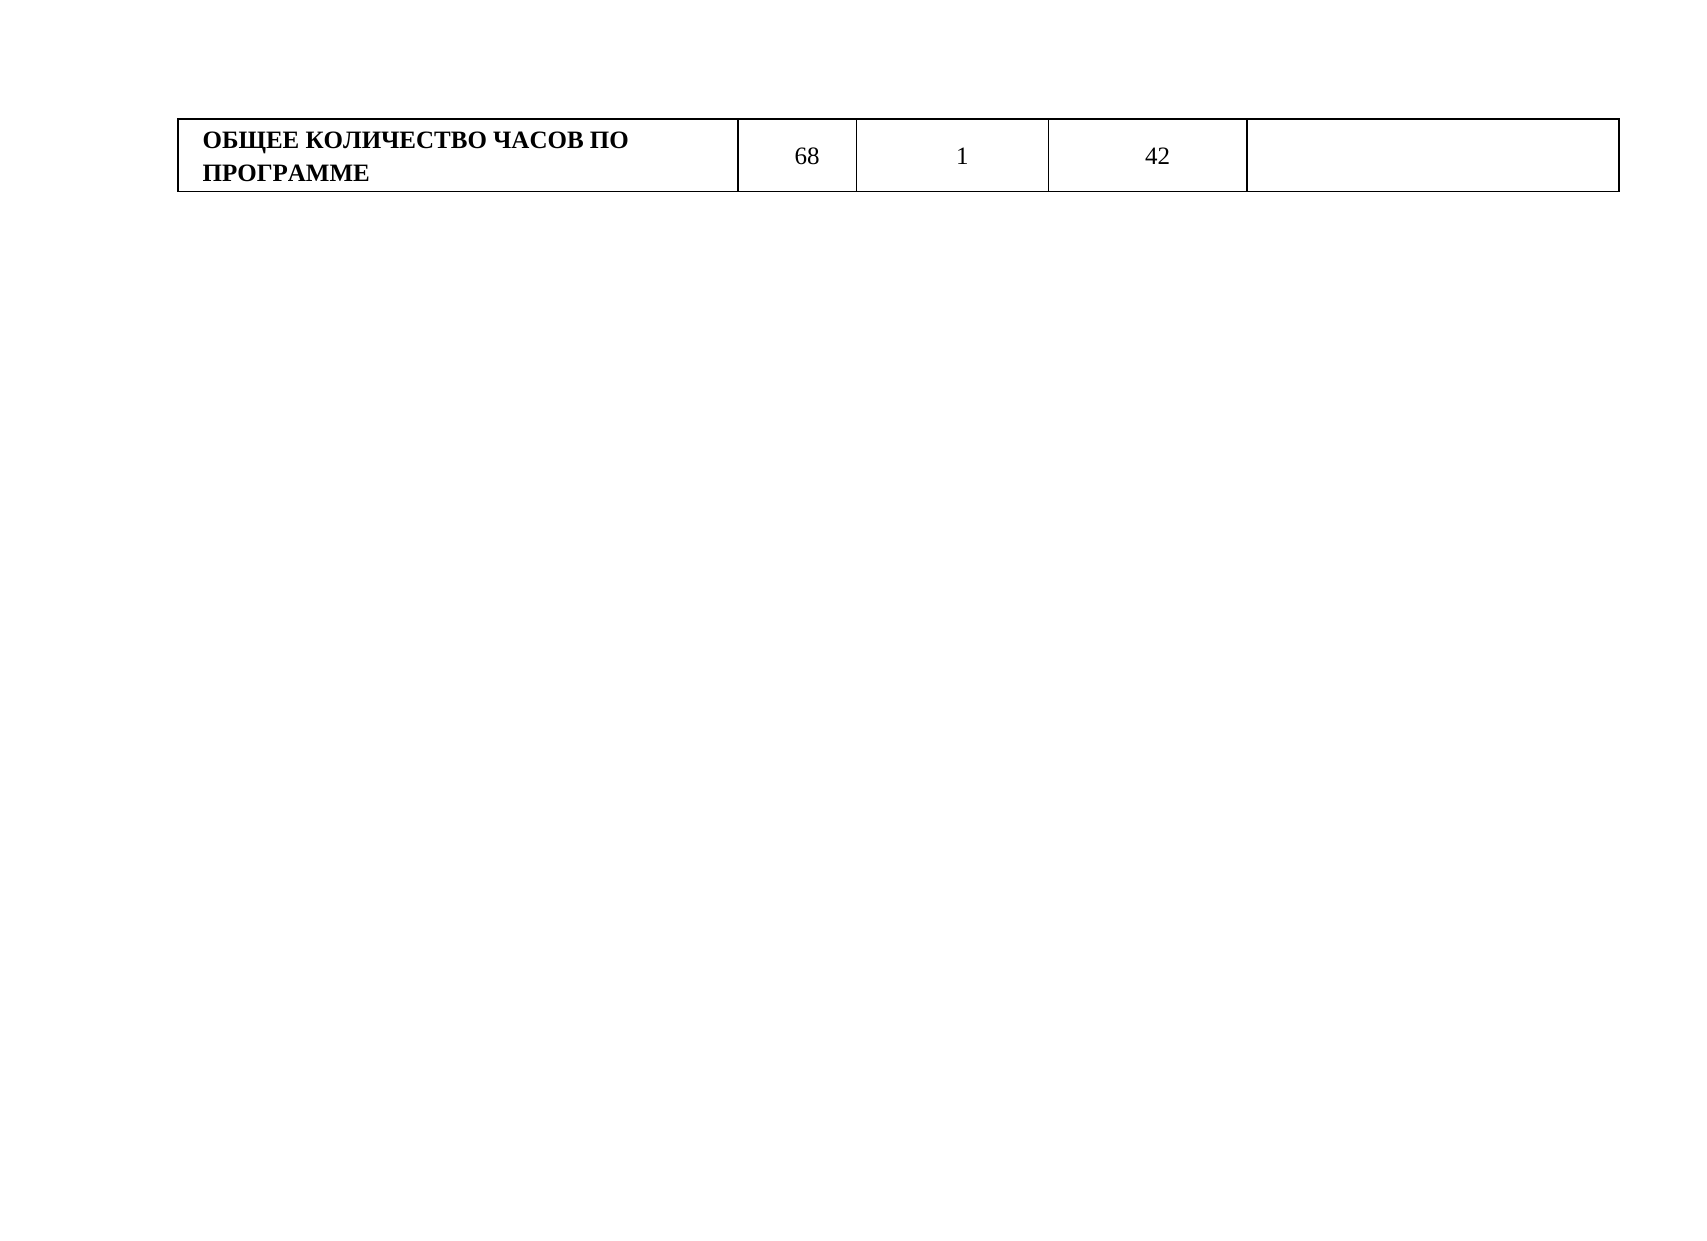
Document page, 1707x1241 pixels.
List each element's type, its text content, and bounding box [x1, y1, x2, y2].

table_cell 1 [857, 120, 1048, 191]
table_cell 42 [1049, 120, 1246, 191]
table_cell ОБЩЕЕ КОЛИЧЕСТВО ЧАСОВ ПО ПРОГРАММЕ [179, 120, 737, 191]
table_cell [1248, 120, 1618, 191]
table_cell 68 [739, 120, 856, 191]
